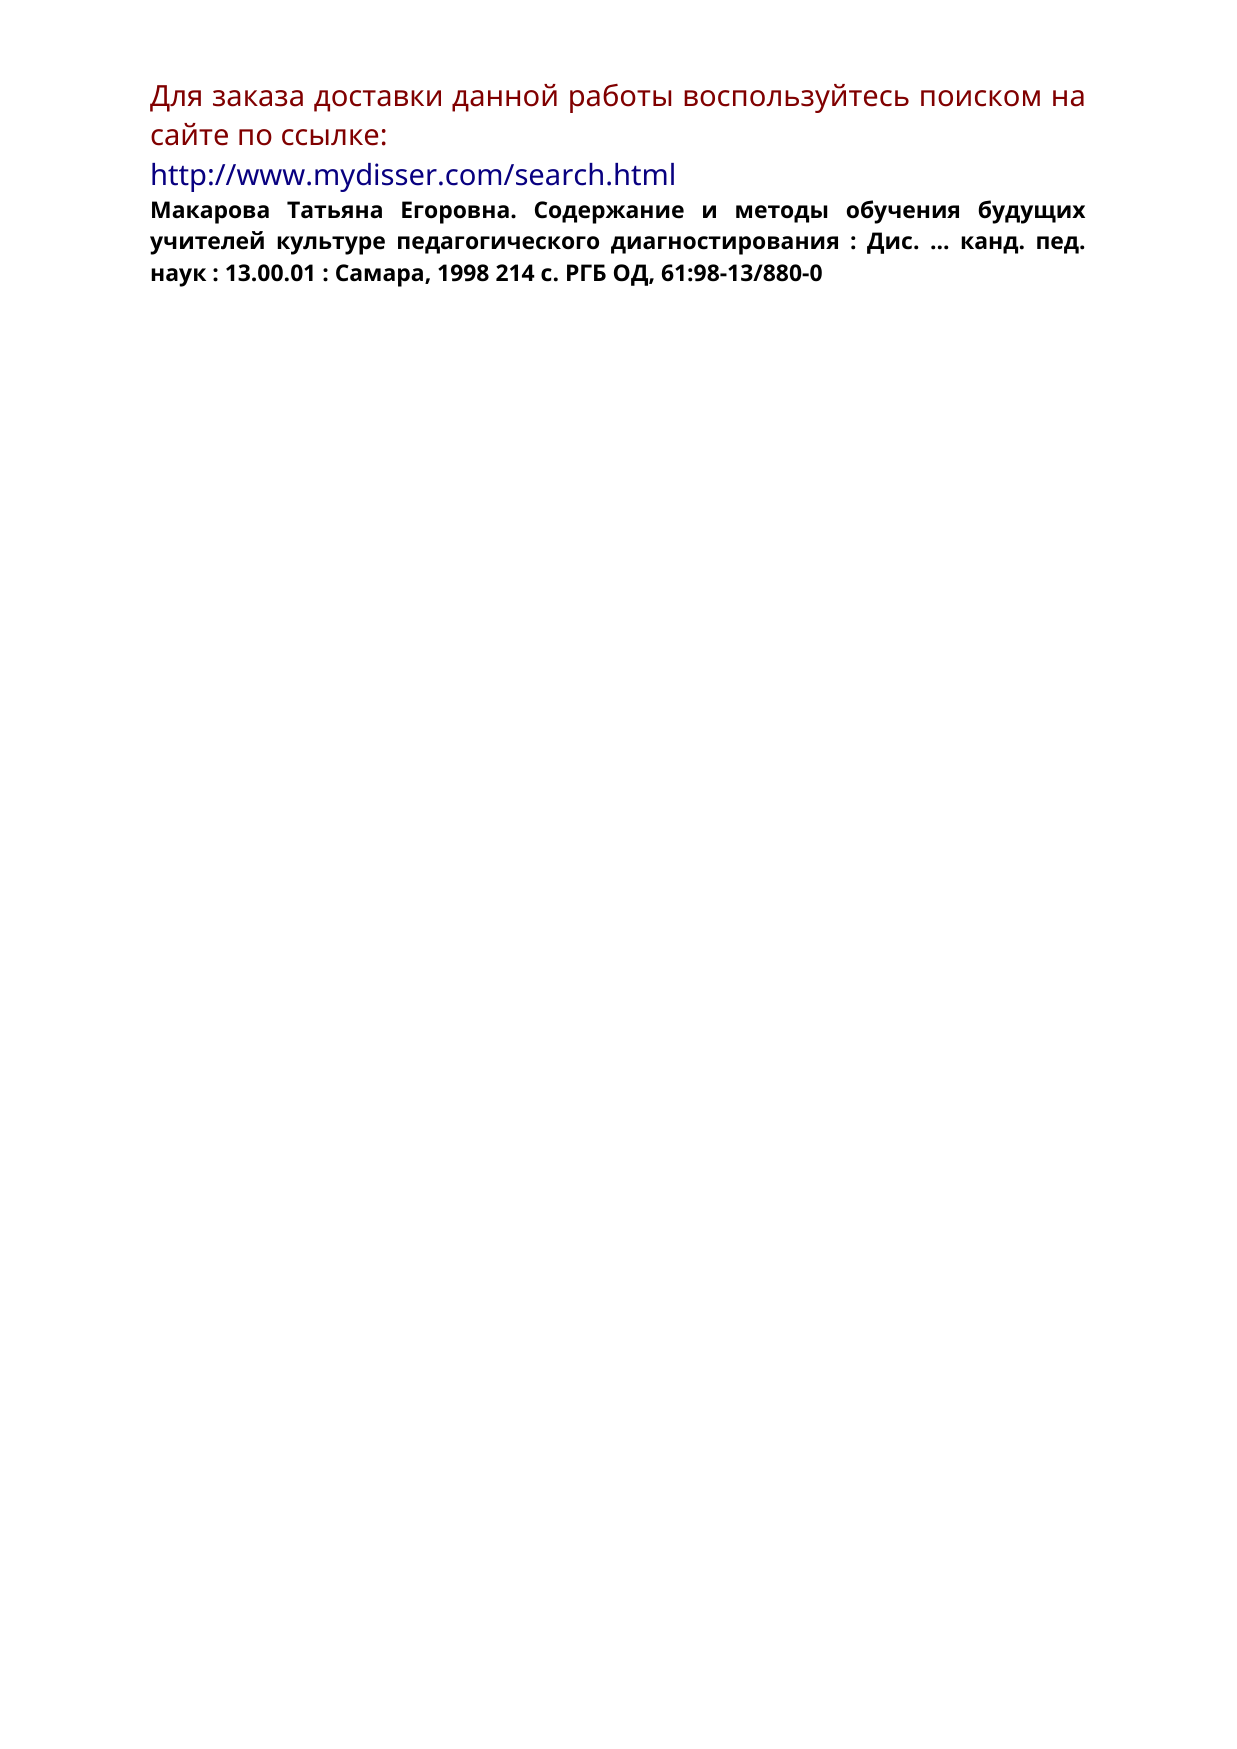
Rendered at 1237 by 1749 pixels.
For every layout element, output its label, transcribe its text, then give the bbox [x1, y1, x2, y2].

text Макарова Татьяна Егоровна. Содержание и методы обучения будущих учителей культуре педагогического диагностирования : Дис. ... канд. пед. наук : 13.00.01 : Самара, 1998 214 c. РГБ ОД, 61:98-13/880-0 [150, 194, 1086, 288]
